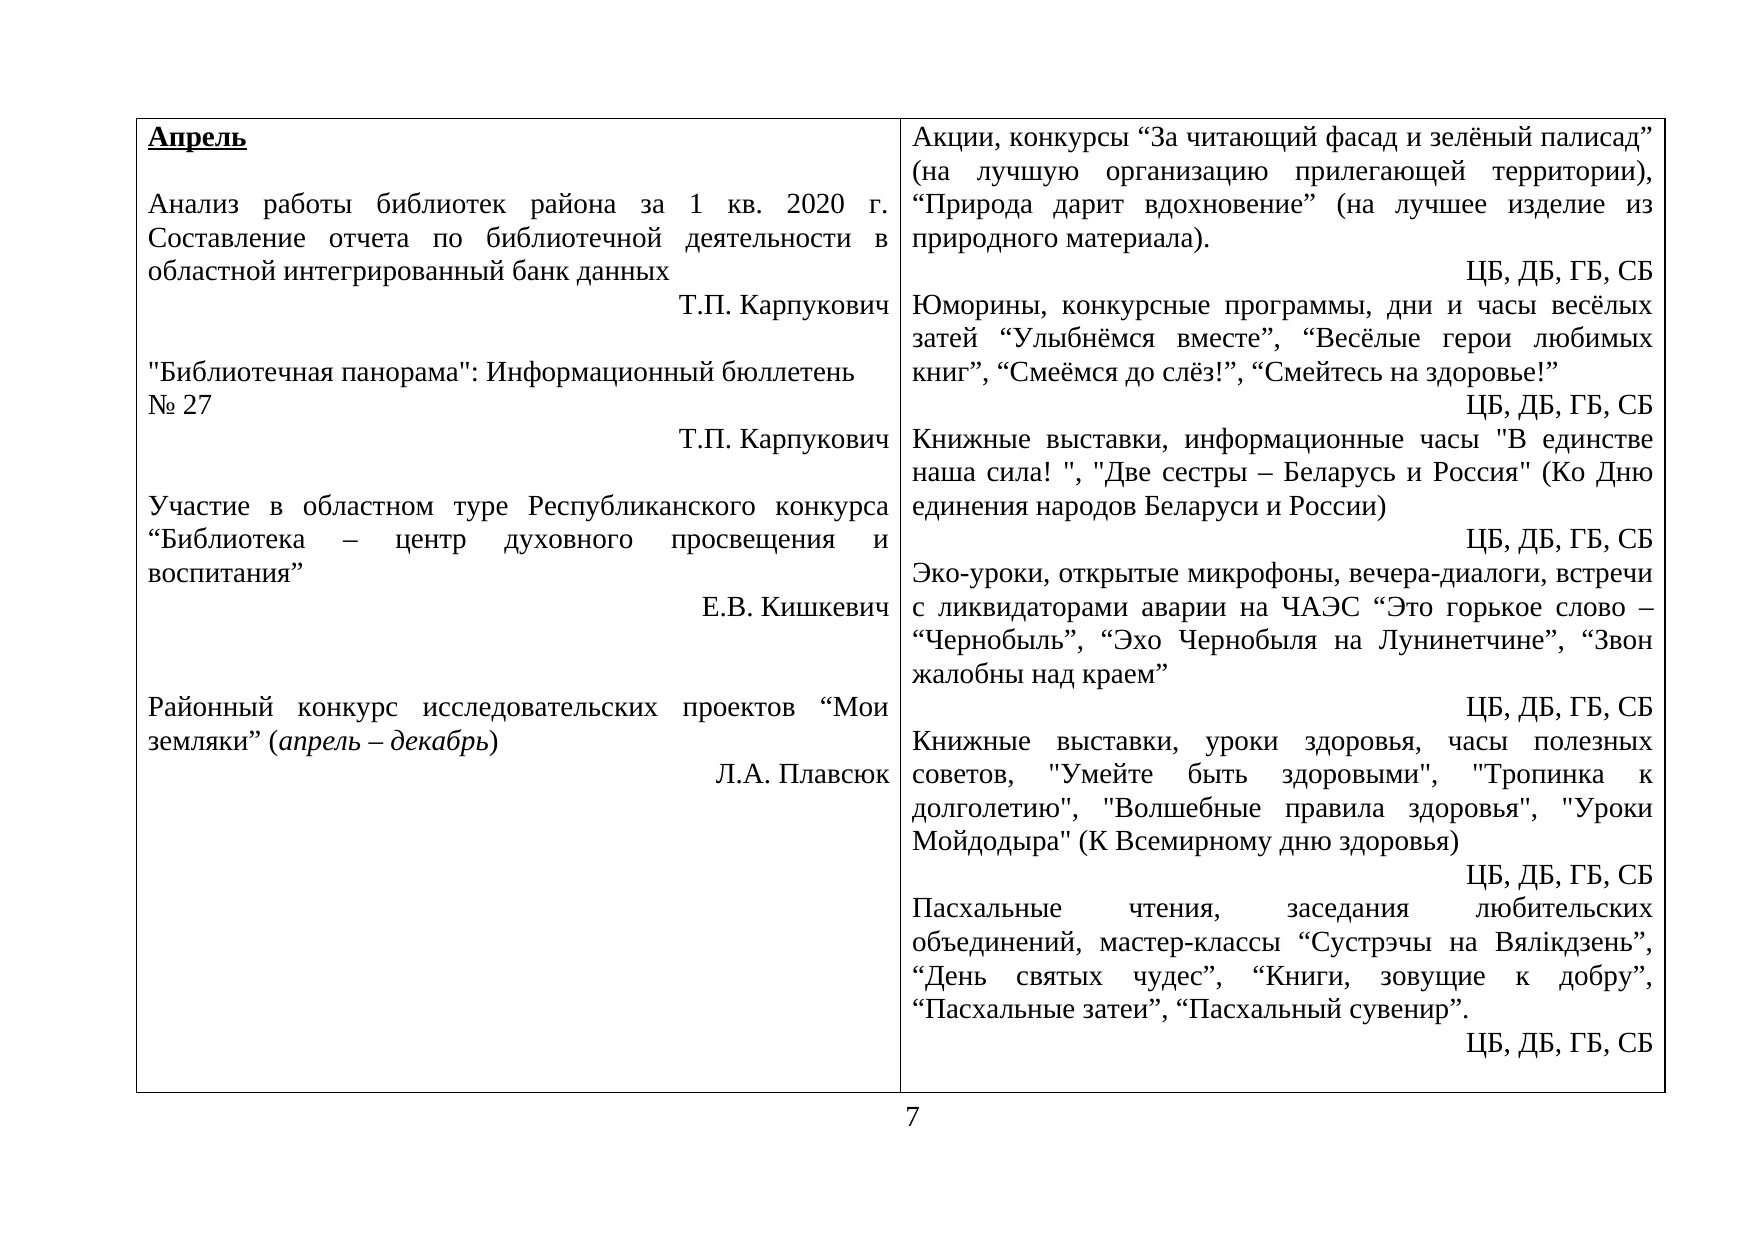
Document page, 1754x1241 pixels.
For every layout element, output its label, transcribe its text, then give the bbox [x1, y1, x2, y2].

table_cell Апрель Анализ работы библиотек района за 1 кв. 2020 г. Составление отчета по библиотечной деятельности в областной интегрированный банк данных Т.П. Карпукович "Библиотечная панорама": Информационный бюллетень № 27 Т.П. Карпукович Участие в областном туре Республиканского конкурса “Библиотека – центр духовного просвещения и воспитания” Е.В. Кишкевич Районный конкурс исследовательских проектов “Мои земляки” (апрель – декабрь) Л.А. Плавсюк [137, 119, 900, 1092]
table_cell Акции, конкурсы “За читающий фасад и зелёный палисад” (на лучшую организацию прилегающей территории), “Природа дарит вдохновение” (на лучшее изделие из природного материала). ЦБ, ДБ, ГБ, СБ Юморины, конкурсные программы, дни и часы весёлых затей “Улыбнёмся вместе”, “Весёлые герои любимых книг”, “Смеёмся до слёз!”, “Смейтесь на здоровье!” ЦБ, ДБ, ГБ, СБ Книжные выставки, информационные часы "В единстве наша сила! ", "Две сестры – Беларусь и Россия" (Ко Дню единения народов Беларуси и России) ЦБ, ДБ, ГБ, СБ Эко-уроки, открытые микрофоны, вечера-диалоги, встречи с ликвидаторами аварии на ЧАЭС “Это горькое слово – “Чернобыль”, “Эхо Чернобыля на Лунинетчине”, “Звон жалобны над краем” ЦБ, ДБ, ГБ, СБ Книжные выставки, уроки здоровья, часы полезных советов, "Умейте быть здоровыми", "Тропинка к долголетию", "Волшебные правила здоровья", "Уроки Мойдодыра" (К Всемирному дню здоровья) ЦБ, ДБ, ГБ, СБ Пасхальные чтения, заседания любительских объединений, мастер-классы “Сустрэчы на Вялікдзень”, “День святых чудес”, “Книги, зовущие к добру”, “Пасхальные затеи”, “Пасхальный сувенир”. ЦБ, ДБ, ГБ, СБ [901, 119, 1664, 1092]
